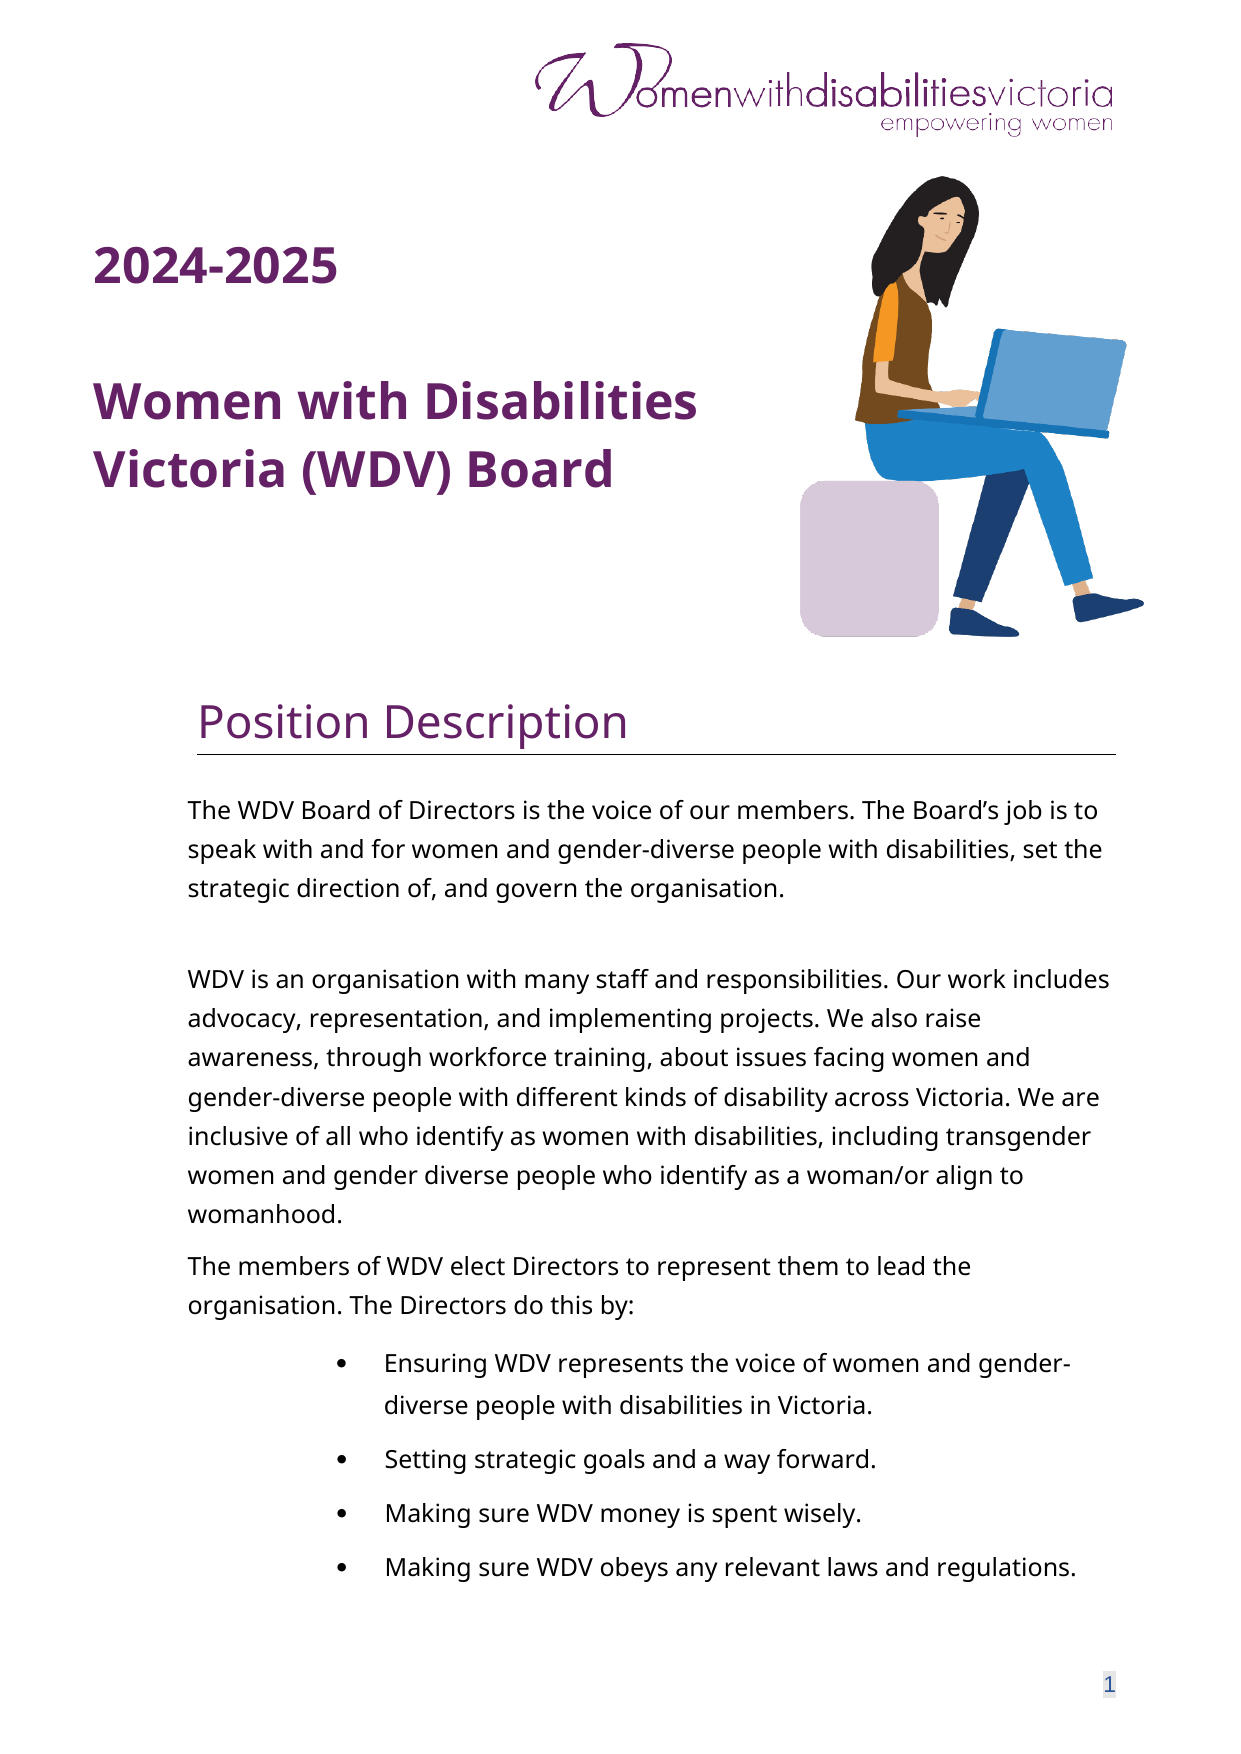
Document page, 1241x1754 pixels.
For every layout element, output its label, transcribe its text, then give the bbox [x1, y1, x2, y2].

picture [800, 176, 1144, 637]
picture [787, 72, 802, 106]
list The WDV Board of Directors is the voice of our members. The Board’s job is to speak with and for women and gender-diverse people with disabilities, set the strategic direction of, and govern the organisation. [187, 793, 1116, 905]
picture [838, 86, 876, 107]
picture [535, 43, 772, 117]
text WDV is an organisation with many staff and responsibilities. Our work includes advocacy, representation, and implementing projects. We also raise awareness, through workforce training, about issues facing women and gender-diverse people with different kinds of disability across Victoria. We are inclusive of all who identify as women with disabilities, including transgender women and gender diverse people who identify as a woman/or align to womanhood. [187, 962, 1116, 1231]
text Position Description [197, 689, 1116, 754]
picture [881, 72, 1112, 137]
text Women with Disabilities Victoria (WDV) Board [94, 366, 800, 502]
list Making sure WDV money is spent wisely. [337, 1489, 1116, 1531]
list Making sure WDV obeys any relevant laws and regulations. [337, 1543, 1116, 1585]
text The members of WDV elect Directors to represent them to lead the organisation. The Directors do this by: [187, 1248, 1116, 1322]
list Ensuring WDV represents the voice of women and gender-diverse people with disabilities in Victoria. [337, 1339, 1116, 1423]
picture [806, 72, 827, 107]
list Setting strategic goals and a way forward. [337, 1435, 1116, 1477]
text 2024-2025 [94, 230, 800, 298]
